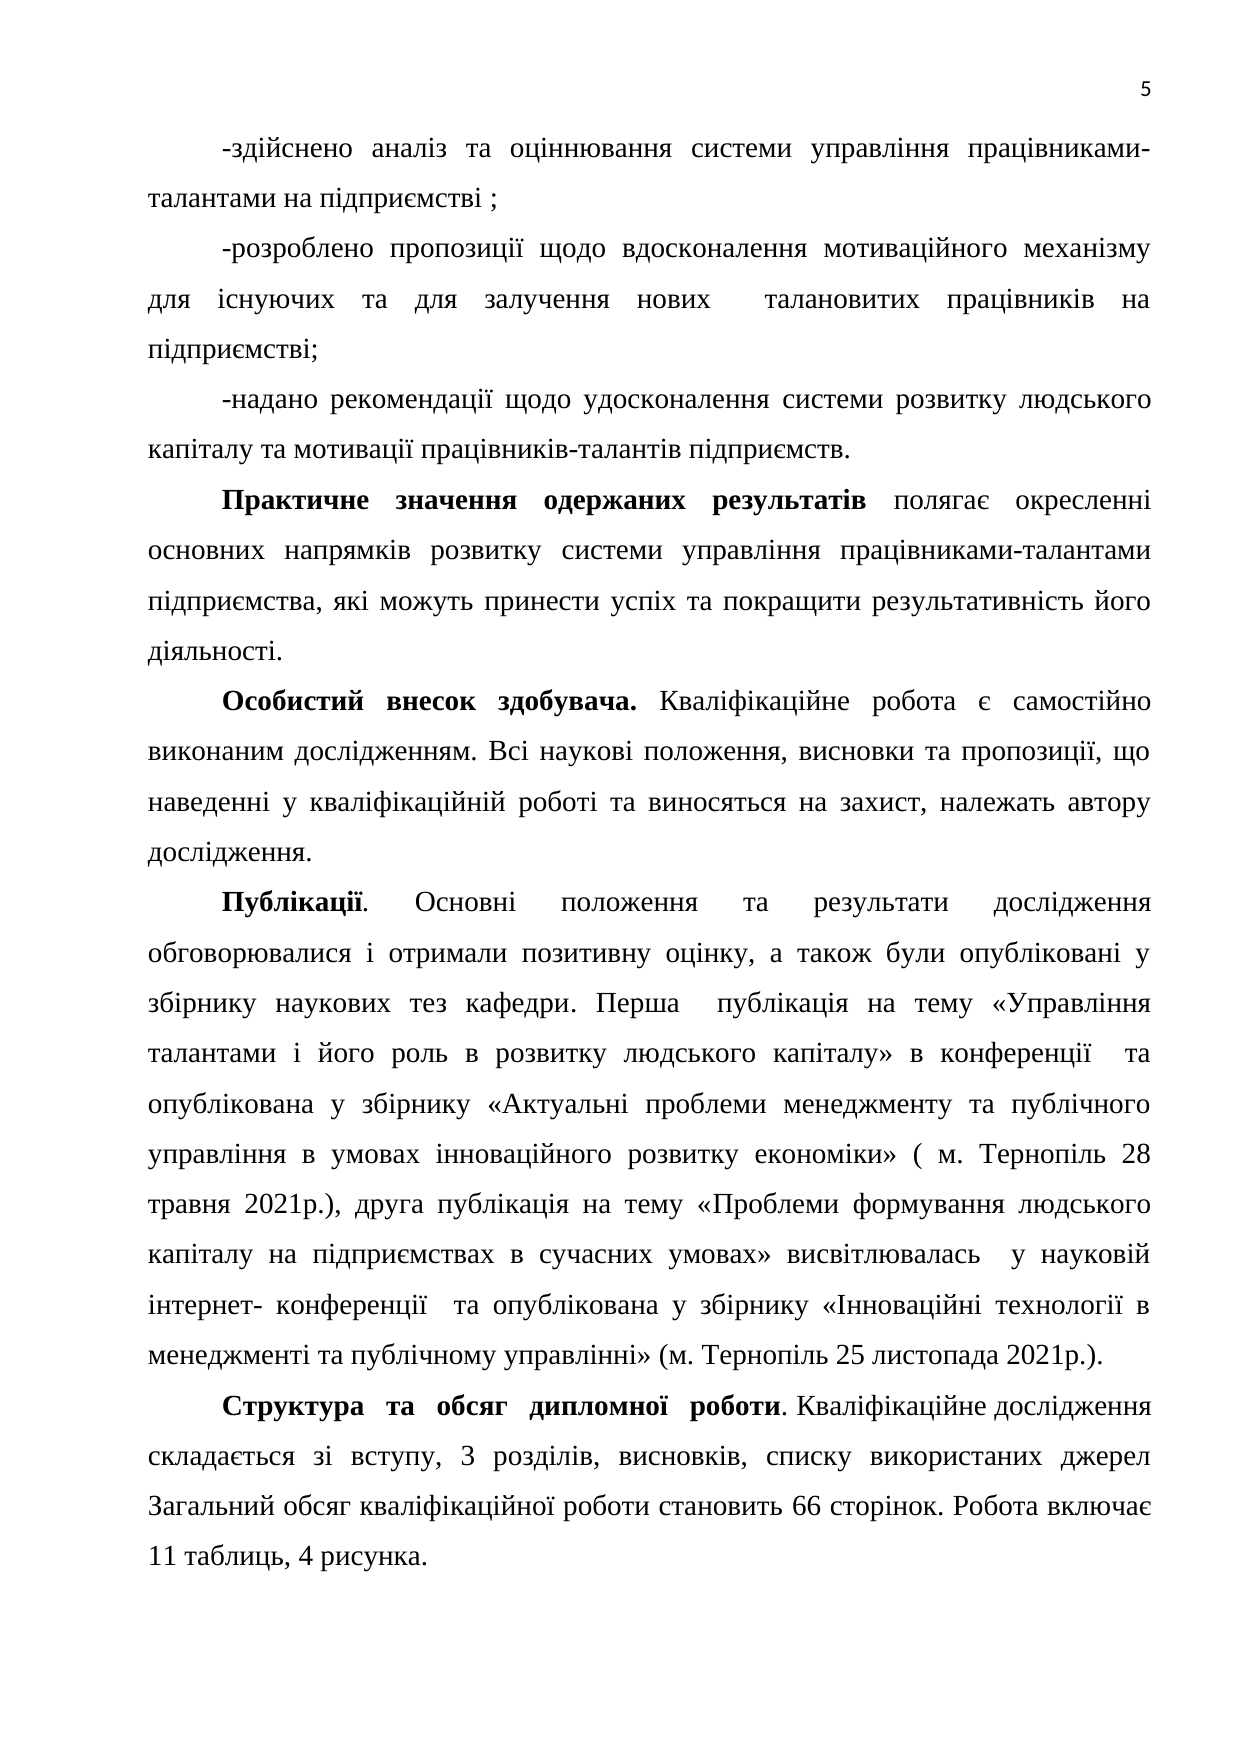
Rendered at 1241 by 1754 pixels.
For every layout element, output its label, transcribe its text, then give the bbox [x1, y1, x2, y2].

text -надано рекомендації щодо удосконалення системи розвитку людського капіталу та мотивації працівників-талантів підприємств. [148, 381, 1152, 465]
text Публікації. Основні положення та результати дослідження обговорювалися і отримали позитивну оцінку, а також були опубліковані у збірнику наукових тез кафедри. Перша публікація на тему «Управління талантами і його роль в розвитку людського капіталу» в конференції та опублікована у збірнику «Актуальні проблеми менеджменту та публічного управління в умовах інноваційного розвитку економіки» ( м. Тернопіль 28 травня 2021р.), друга публікація на тему «Проблеми формування людського капіталу на підприємствах в сучасних умовах» висвітлювалась у науковій інтернет- конференції та опублікована у збірнику «Інноваційні технології в менеджменті та публічному управлінні» (м. Тернопіль 25 листопада 2021р.). [148, 884, 1152, 1371]
list -розроблено пропозиції щодо вдосконалення мотиваційного механізму для існуючих та для залучення нових талановитих працівників на підприємстві; [148, 230, 1152, 364]
text -здійснено аналіз та оціннювання системи управління працівниками-талантами на підприємстві ; [148, 130, 1152, 214]
text Особистий внесок здобувача. Кваліфікаційне робота є самостійно виконаним дослідженням. Всі наукові положення, висновки та пропозиції, що наведенні у кваліфікаційній роботі та виносяться на захист, належать автору дослідження. [148, 683, 1152, 868]
text Практичне значення одержаних результатів полягає окресленні основних напрямків розвитку системи управління працівниками-талантами підприємства, які можуть принести успіх та покращити результативність його діяльності. [148, 482, 1152, 666]
text Структура та обсяг дипломної роботи. Кваліфікаційне дослідження складається зі вступу, 3 розділів, висновків, списку використаних джерел Загальний обсяг кваліфікаційної роботи становить 66 сторінок. Робота включає 11 таблиць, 4 рисунка. [148, 1388, 1152, 1572]
